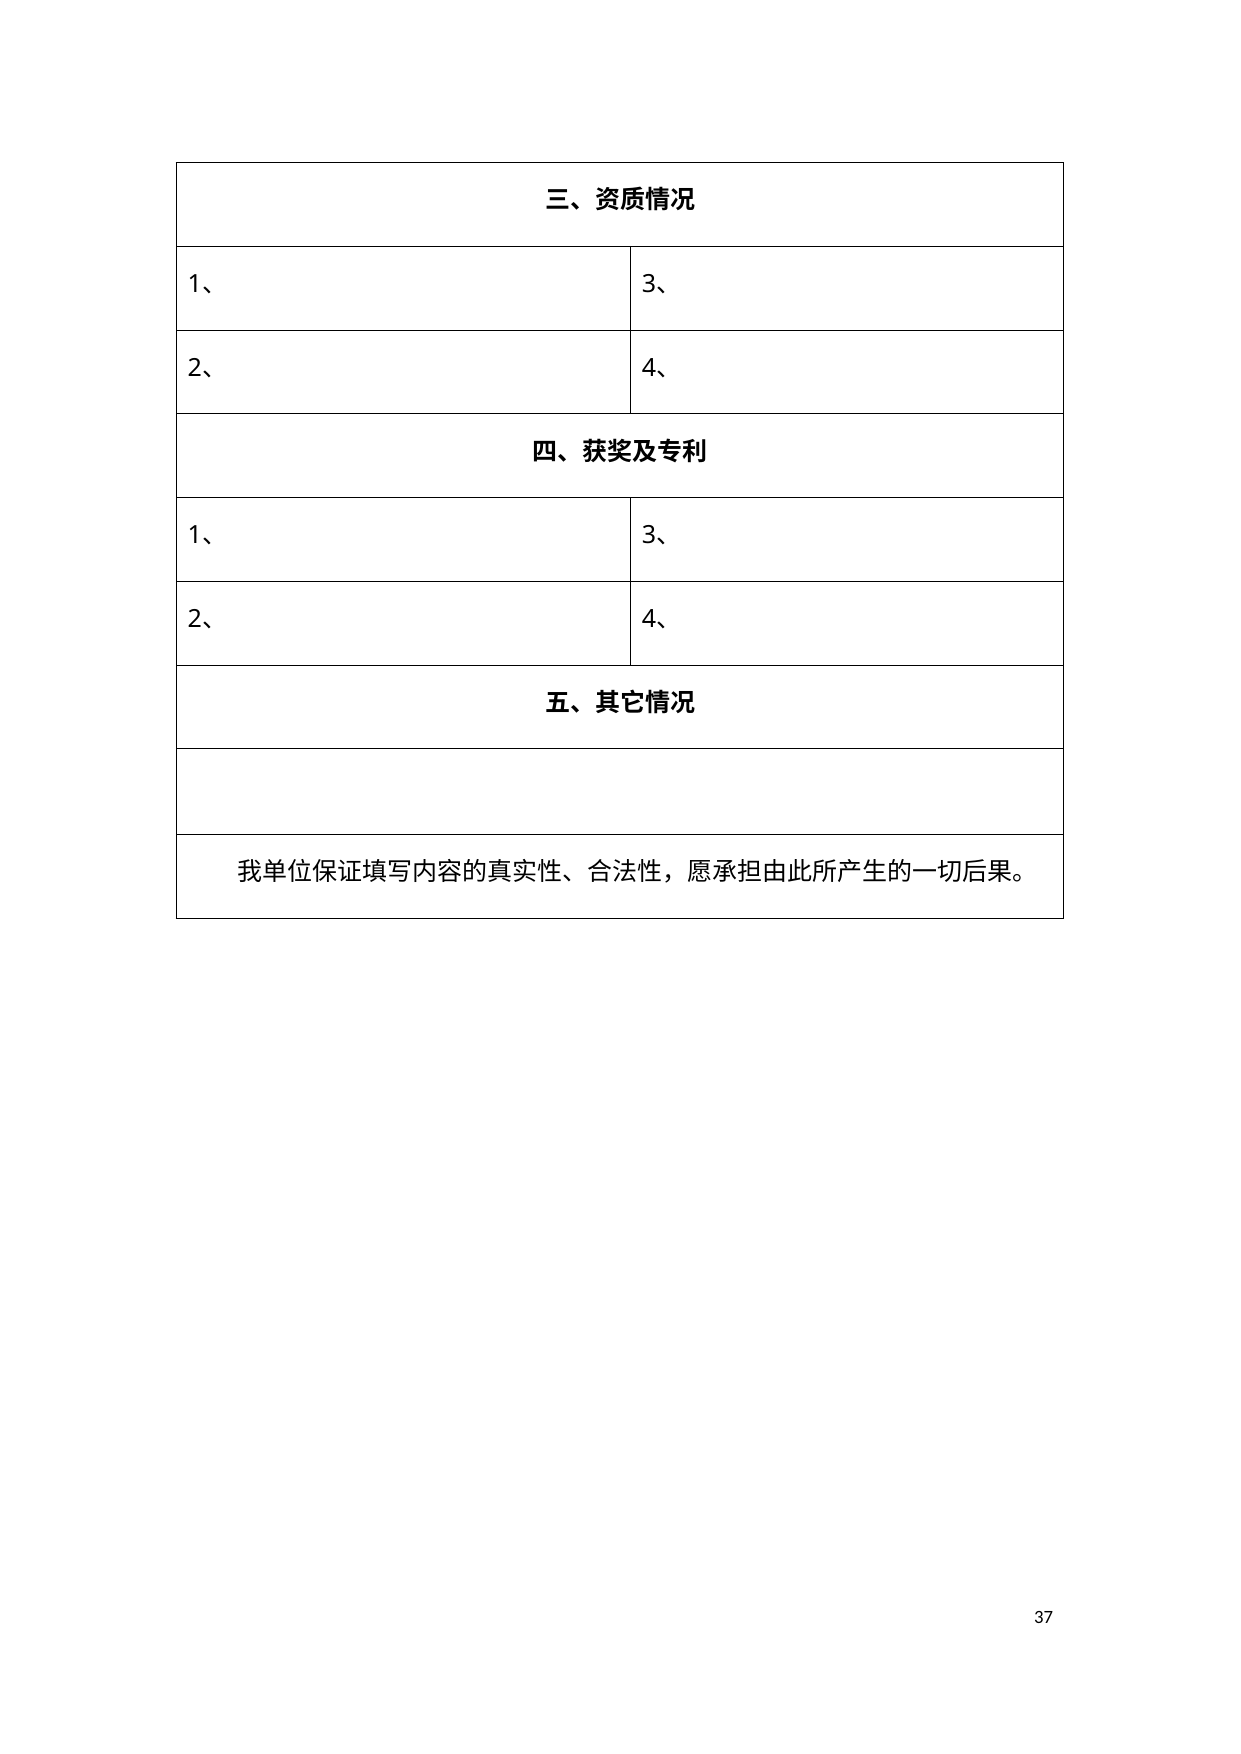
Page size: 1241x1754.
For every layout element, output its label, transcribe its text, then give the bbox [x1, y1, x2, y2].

table_cell [177, 749, 1063, 834]
table_cell 4、 [631, 331, 1063, 413]
table_cell 三、资质情况 [177, 163, 1063, 246]
table_cell 3、 [631, 498, 1063, 581]
table_cell 3、 [631, 247, 1063, 329]
table_cell 四、获奖及专利 [177, 414, 1063, 497]
table_cell 五、其它情况 [177, 666, 1063, 748]
table_cell 2、 [177, 582, 630, 664]
table_cell 2、 [177, 331, 630, 413]
table_cell 1、 [177, 498, 630, 581]
table_cell 1、 [177, 247, 630, 329]
table_cell 我单位保证填写内容的真实性、合法性，愿承担由此所产生的一切后果。 [177, 835, 1063, 917]
table_cell 4、 [631, 582, 1063, 664]
